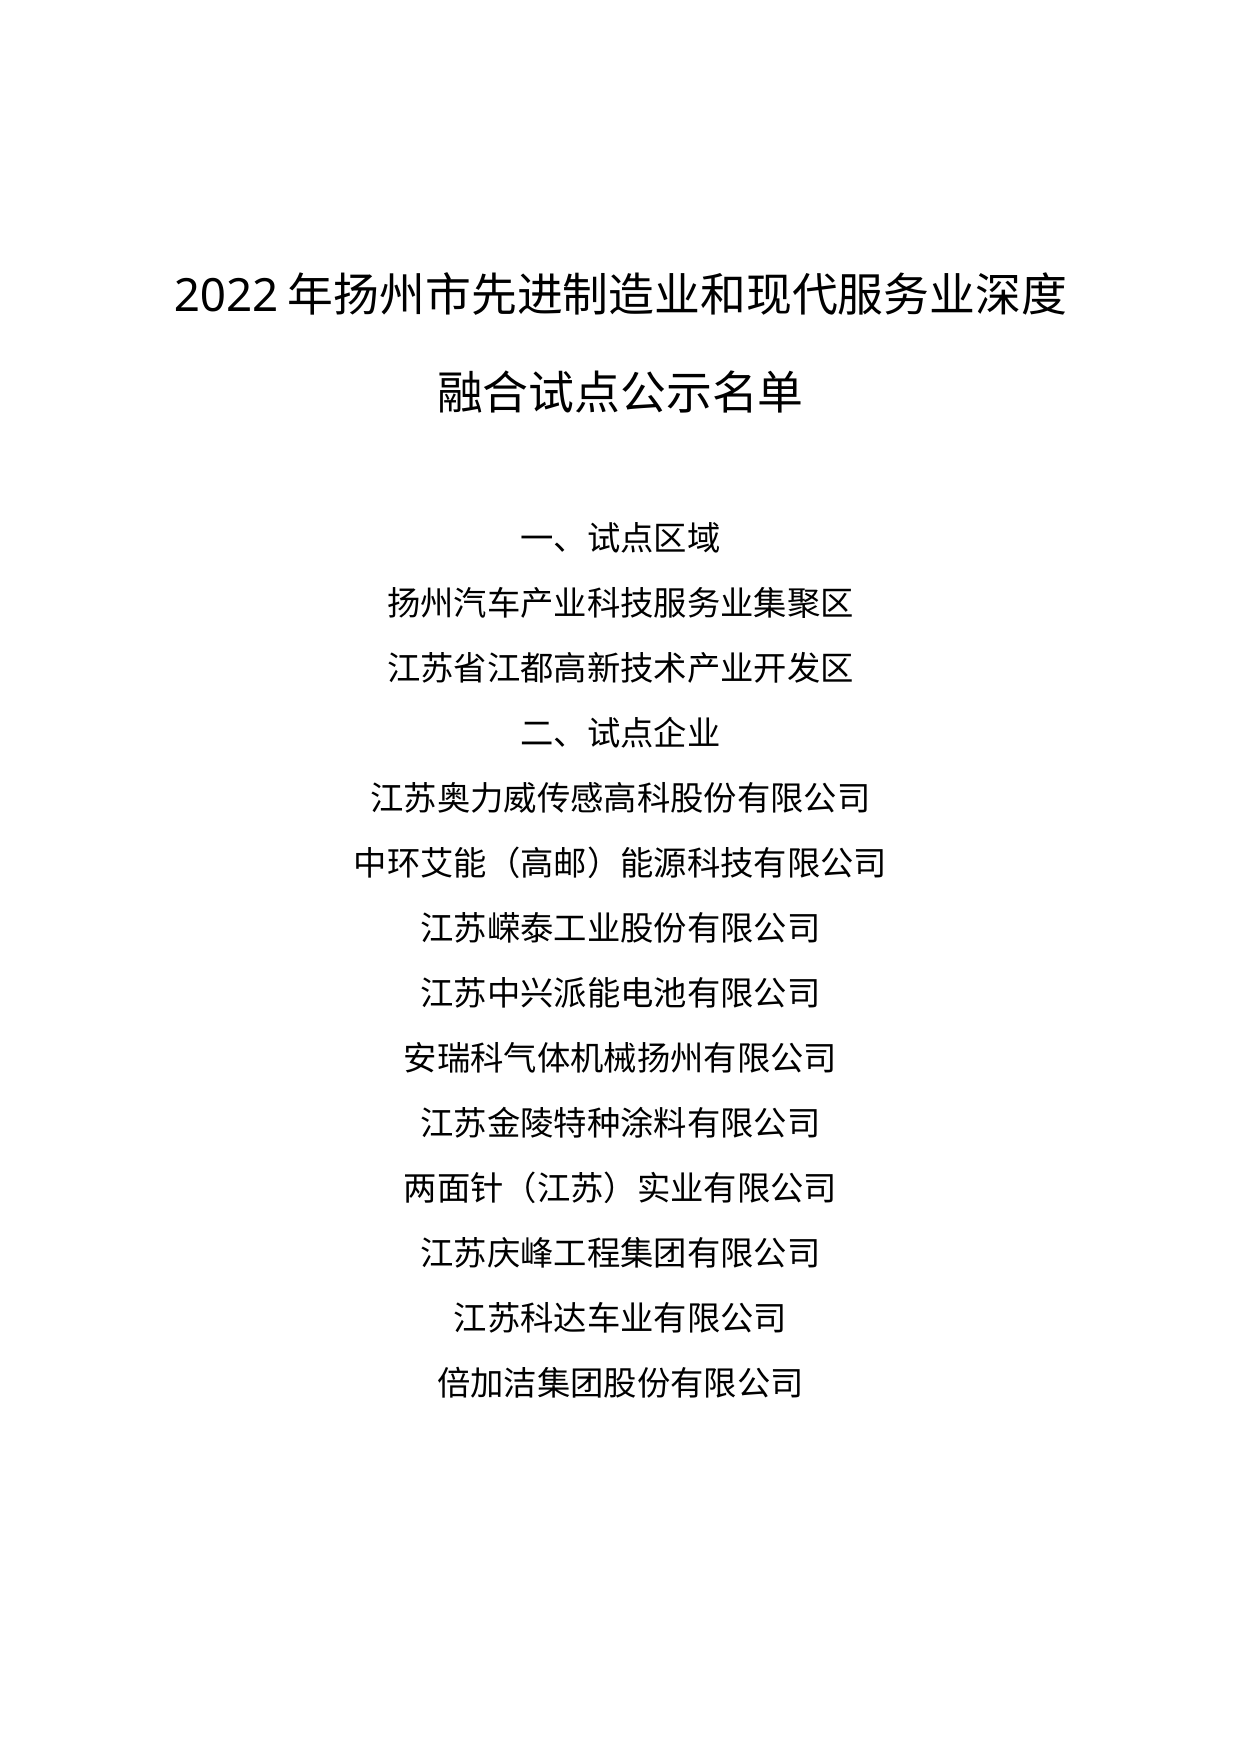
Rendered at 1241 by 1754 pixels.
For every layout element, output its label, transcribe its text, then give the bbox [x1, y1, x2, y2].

text 江苏奥力威传感高科股份有限公司 [171, 763, 1069, 828]
text 江苏科达车业有限公司 [171, 1283, 1069, 1348]
text 江苏中兴派能电池有限公司 [171, 958, 1069, 1023]
text 江苏庆峰工程集团有限公司 [171, 1218, 1069, 1283]
text 倍加洁集团股份有限公司 [171, 1348, 1069, 1413]
text 二、试点企业 [171, 698, 1069, 763]
text 江苏省江都高新技术产业开发区 [171, 633, 1069, 698]
text 2022年扬州市先进制造业和现代服务业深度融合试点公示名单 [171, 243, 1069, 438]
text 江苏金陵特种涂料有限公司 [171, 1088, 1069, 1153]
text 扬州汽车产业科技服务业集聚区 [171, 568, 1069, 633]
text 两面针（江苏）实业有限公司 [171, 1153, 1069, 1218]
text 一、试点区域 [171, 503, 1069, 568]
text 安瑞科气体机械扬州有限公司 [171, 1023, 1069, 1088]
text 江苏嵘泰工业股份有限公司 [171, 893, 1069, 958]
text 中环艾能（高邮）能源科技有限公司 [171, 828, 1069, 893]
